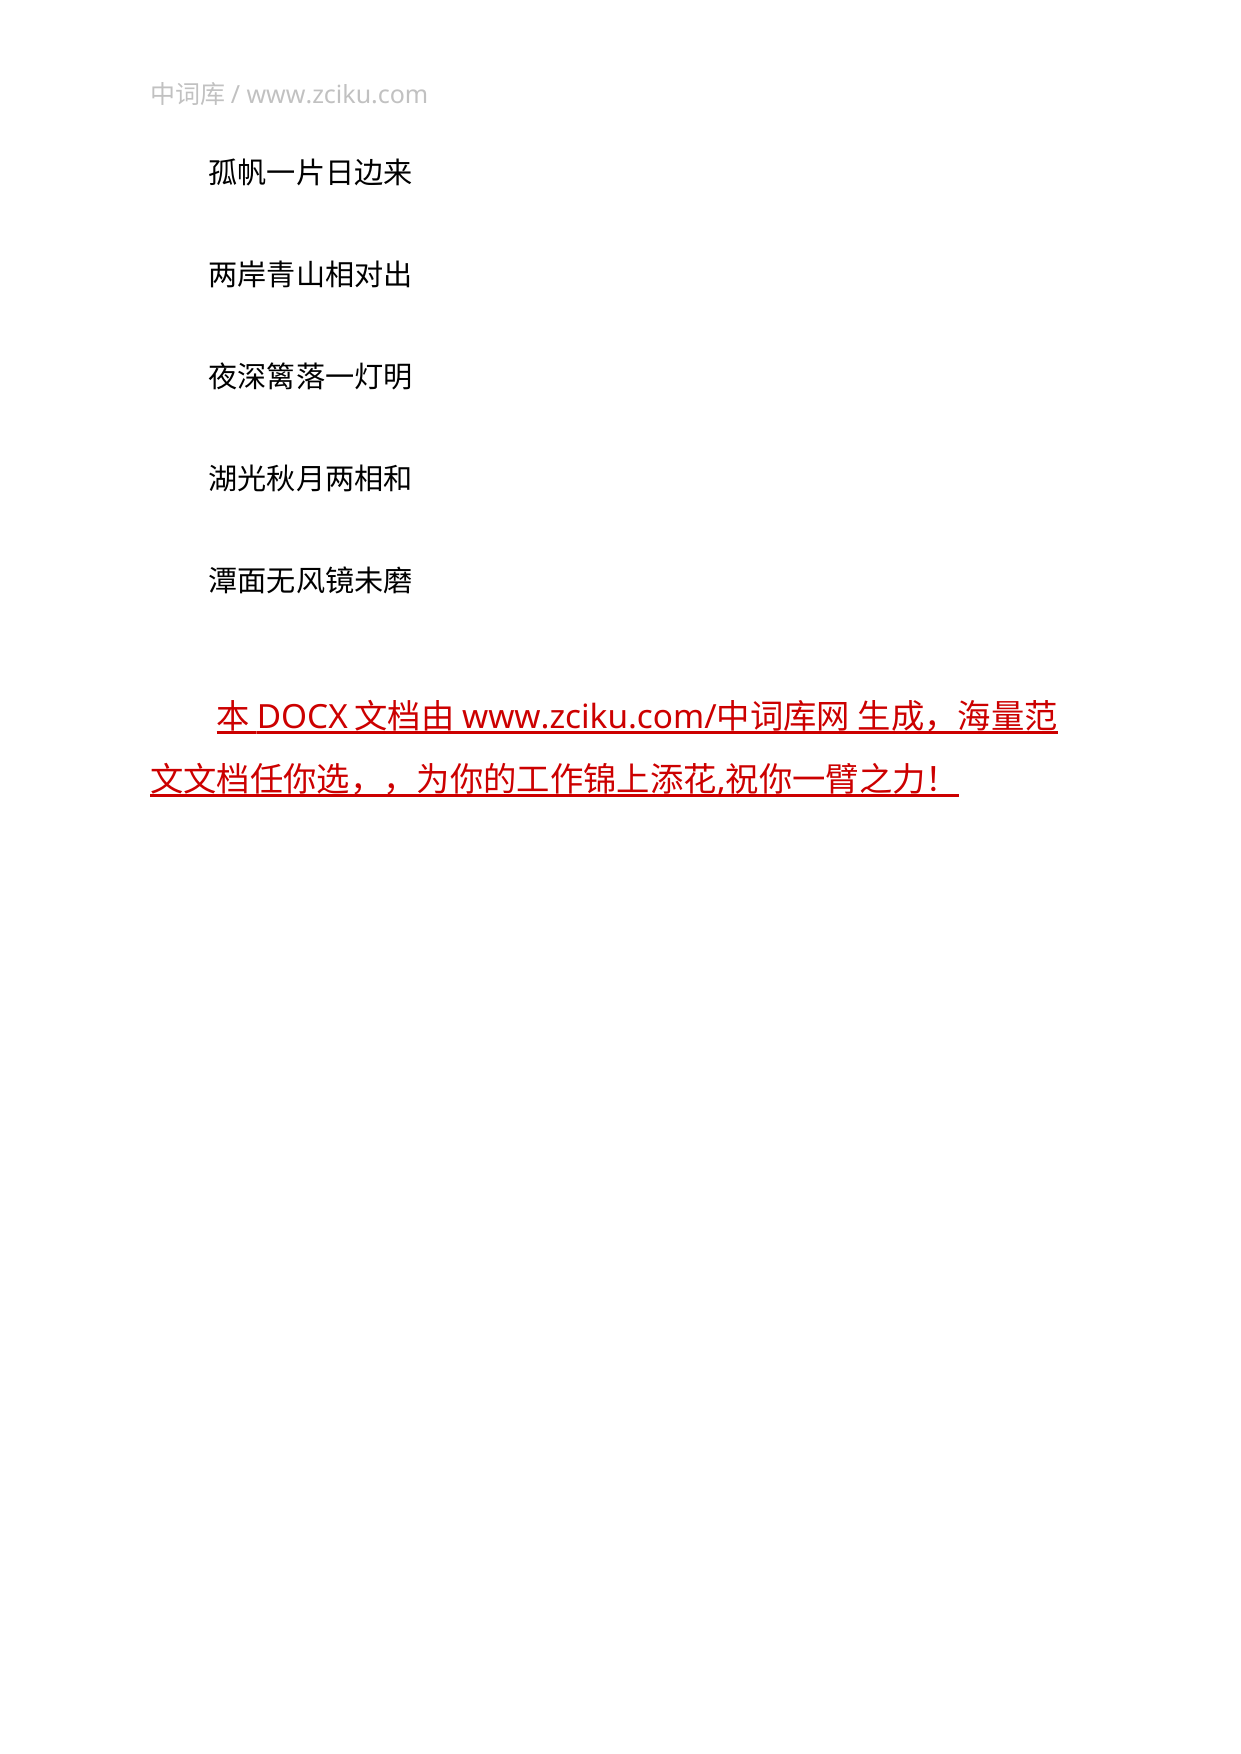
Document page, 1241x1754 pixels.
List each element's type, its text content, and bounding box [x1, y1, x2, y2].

text 夜深篱落一灯明 [150, 353, 1090, 396]
text 湖光秋月两相和 [150, 455, 1090, 498]
text 潭面无风镜未磨 [150, 557, 1090, 599]
text 孤帆一片日边来 [150, 150, 1090, 192]
text 本DOCX文档由 www.zciku.com/中词库网 生成，海量范文文档任你选，，为你的工作锦上添花,祝你一臂之力！ [150, 690, 1090, 801]
text 两岸青山相对出 [150, 252, 1090, 294]
